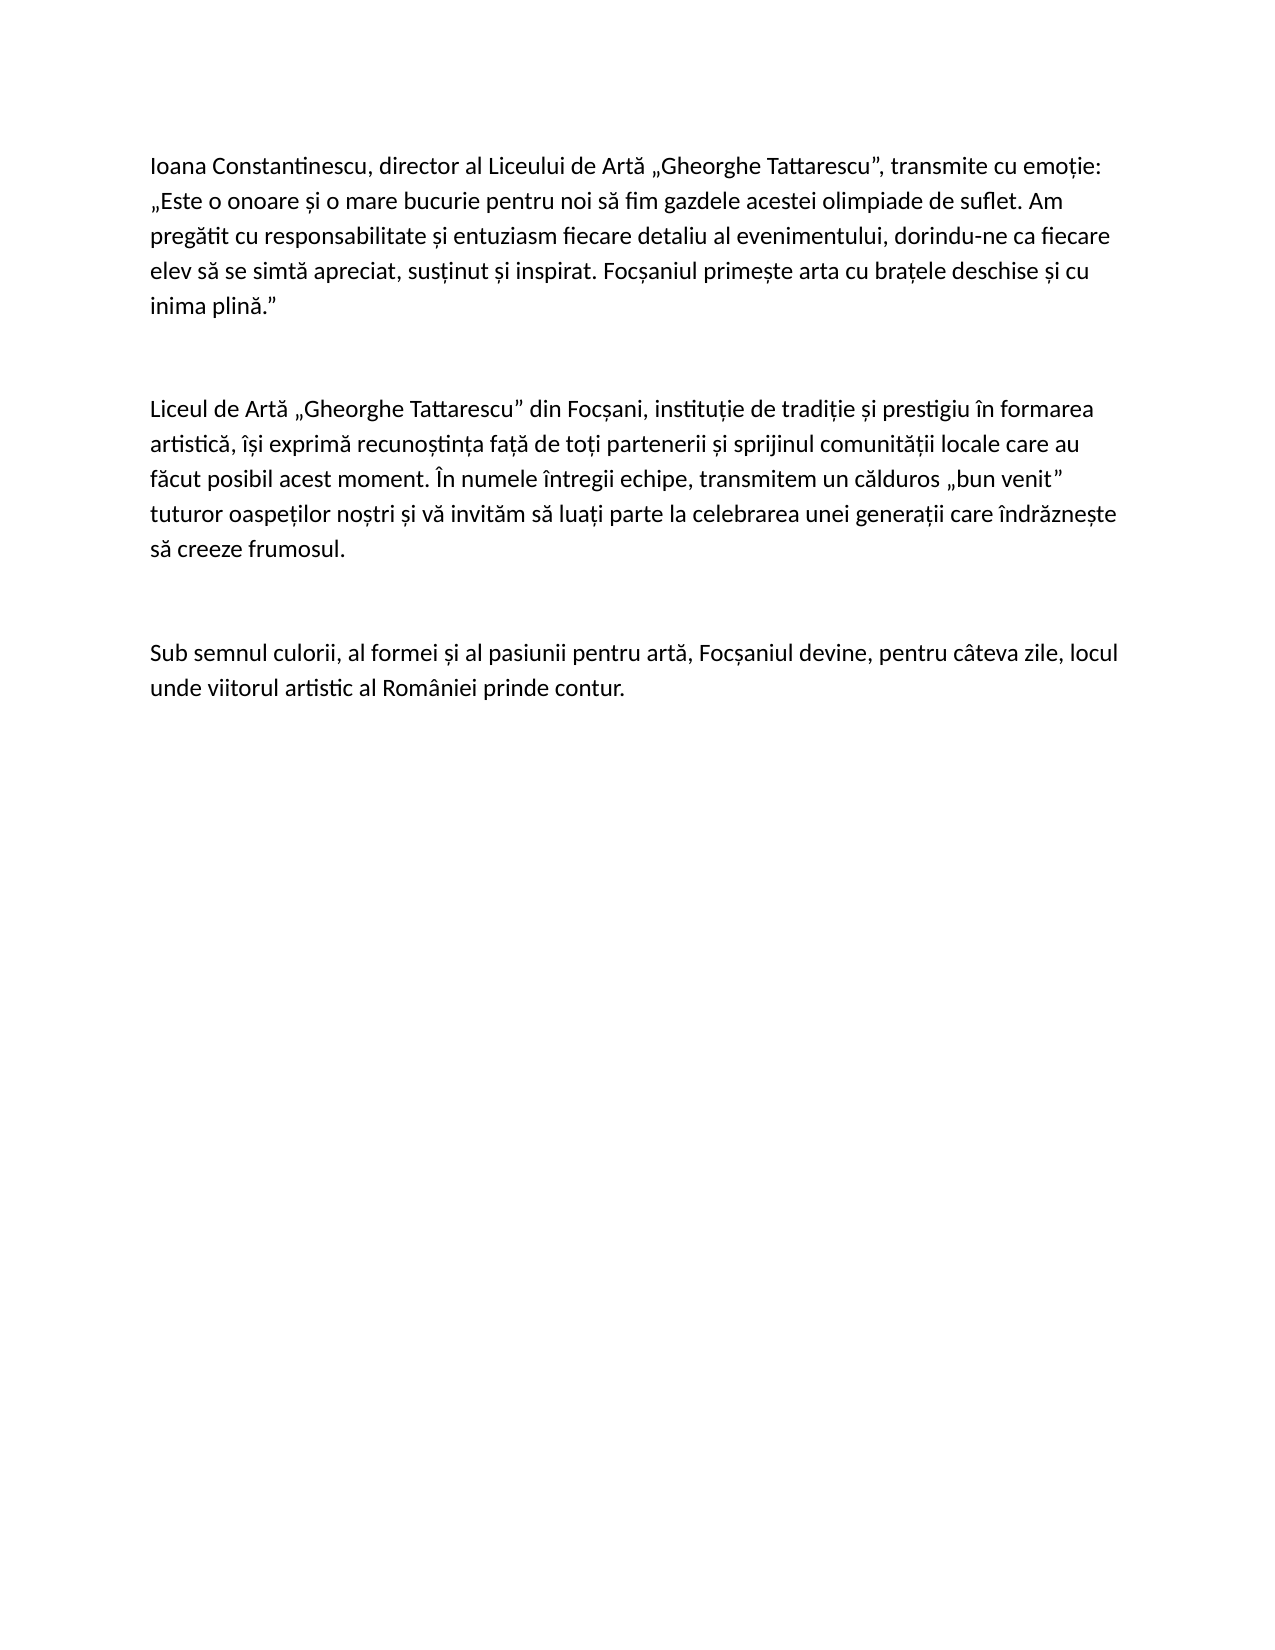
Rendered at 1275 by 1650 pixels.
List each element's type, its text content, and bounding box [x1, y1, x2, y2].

text Sub semnul culorii, al formei și al pasiunii pentru artă, Focșaniul devine, pentru câteva zile, locul unde viitorul artistic al României prinde contur. [150, 637, 1125, 702]
text Liceul de Artă „Gheorghe Tattarescu” din Focșani, instituție de tradiție și prestigiu în formarea artistică, își exprimă recunoștința față de toți partenerii și sprijinul comunității locale care au făcut posibil acest moment. În numele întregii echipe, transmitem un călduros „bun venit” tuturor oaspeților noștri și vă invităm să luați parte la celebrarea unei generații care îndrăznește să creeze frumosul. [150, 393, 1125, 564]
text Ioana Constantinescu, director al Liceului de Artă „Gheorghe Tattarescu”, transmite cu emoție: „Este o onoare și o mare bucurie pentru noi să fim gazdele acestei olimpiade de suflet. Am pregătit cu responsabilitate și entuziasm fiecare detaliu al evenimentului, dorindu-ne ca fiecare elev să se simtă apreciat, susținut și inspirat. Focșaniul primește arta cu brațele deschise și cu inima plină.” [150, 150, 1125, 321]
